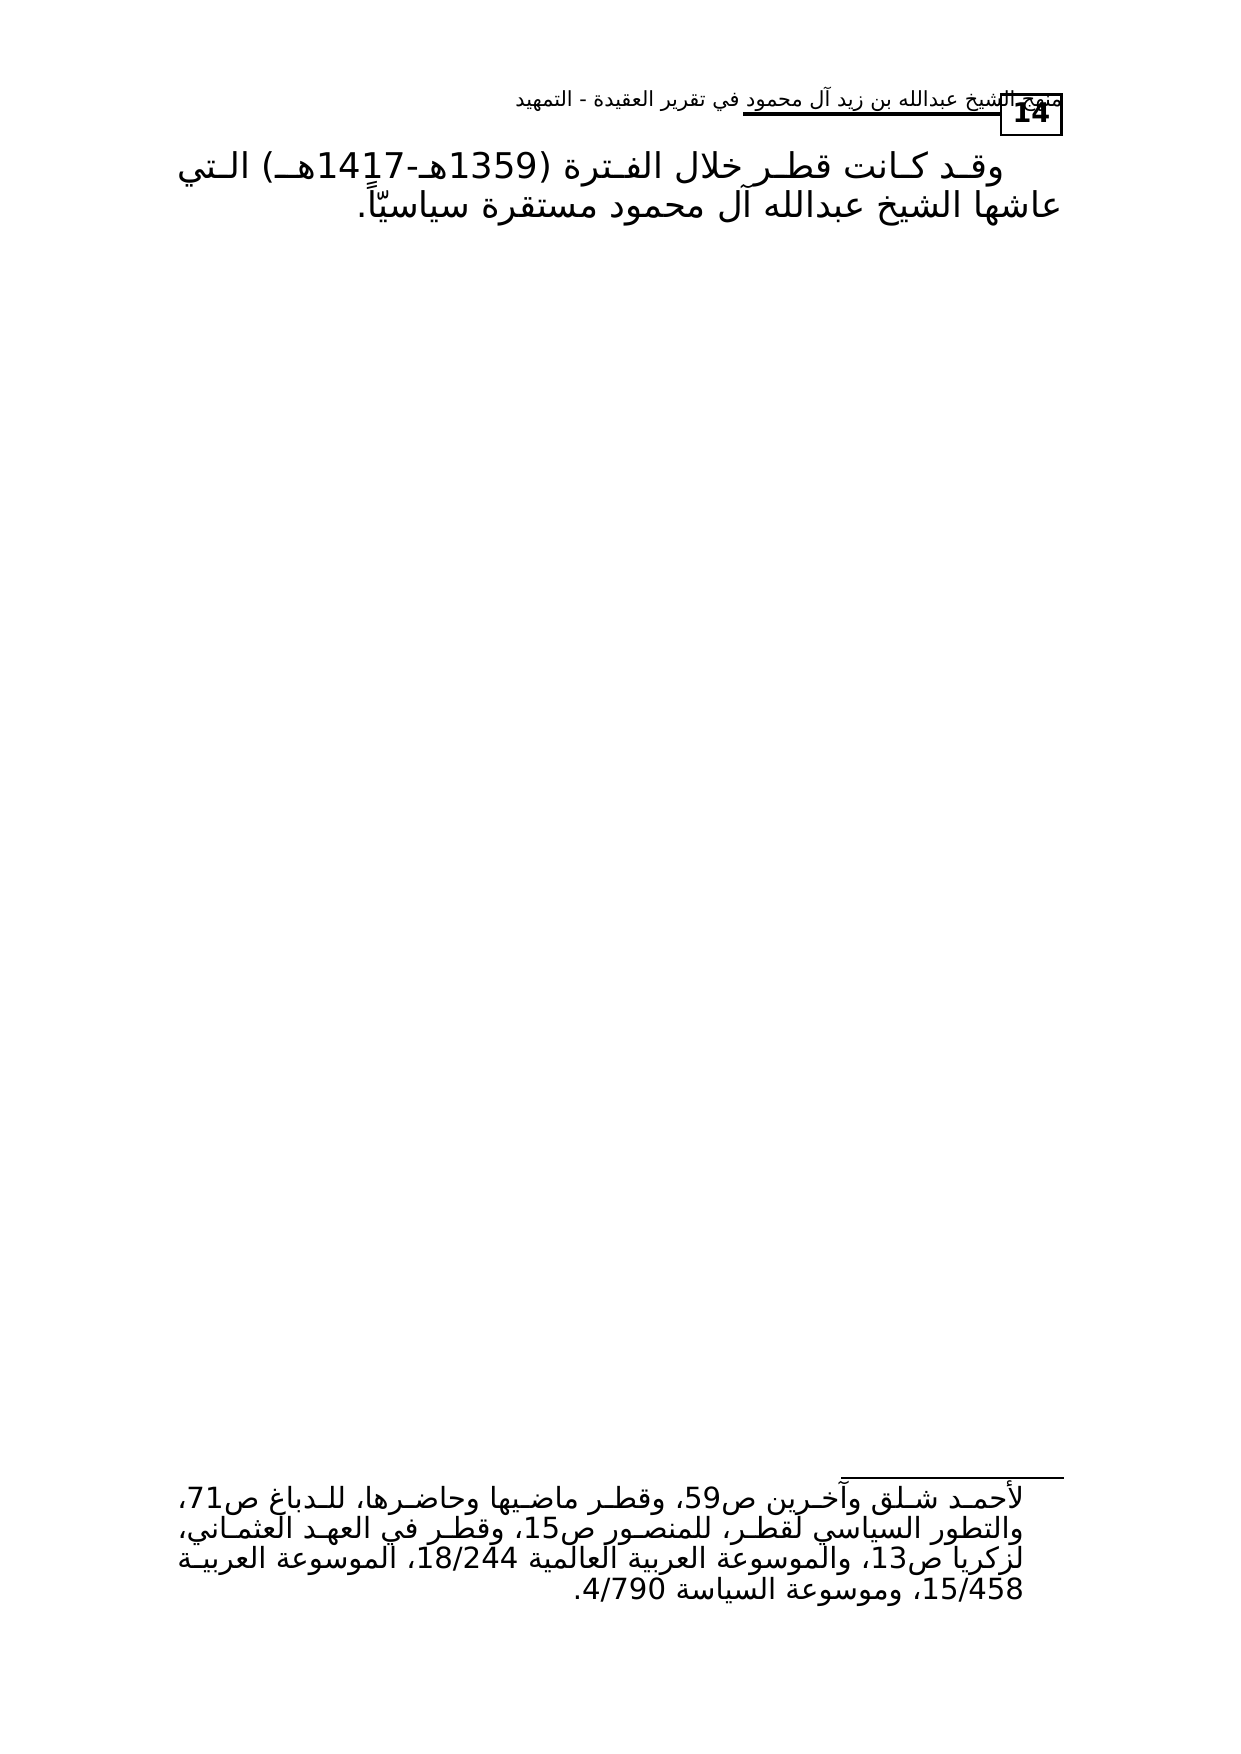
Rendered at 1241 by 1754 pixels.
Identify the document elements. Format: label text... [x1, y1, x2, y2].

text وقد كانت قطر خلال الفترة (1359هـ-1417هـ) التي عاشها الشيخ عبدالله آل محمود مستقرة سياسيّاً. [177, 148, 1063, 226]
